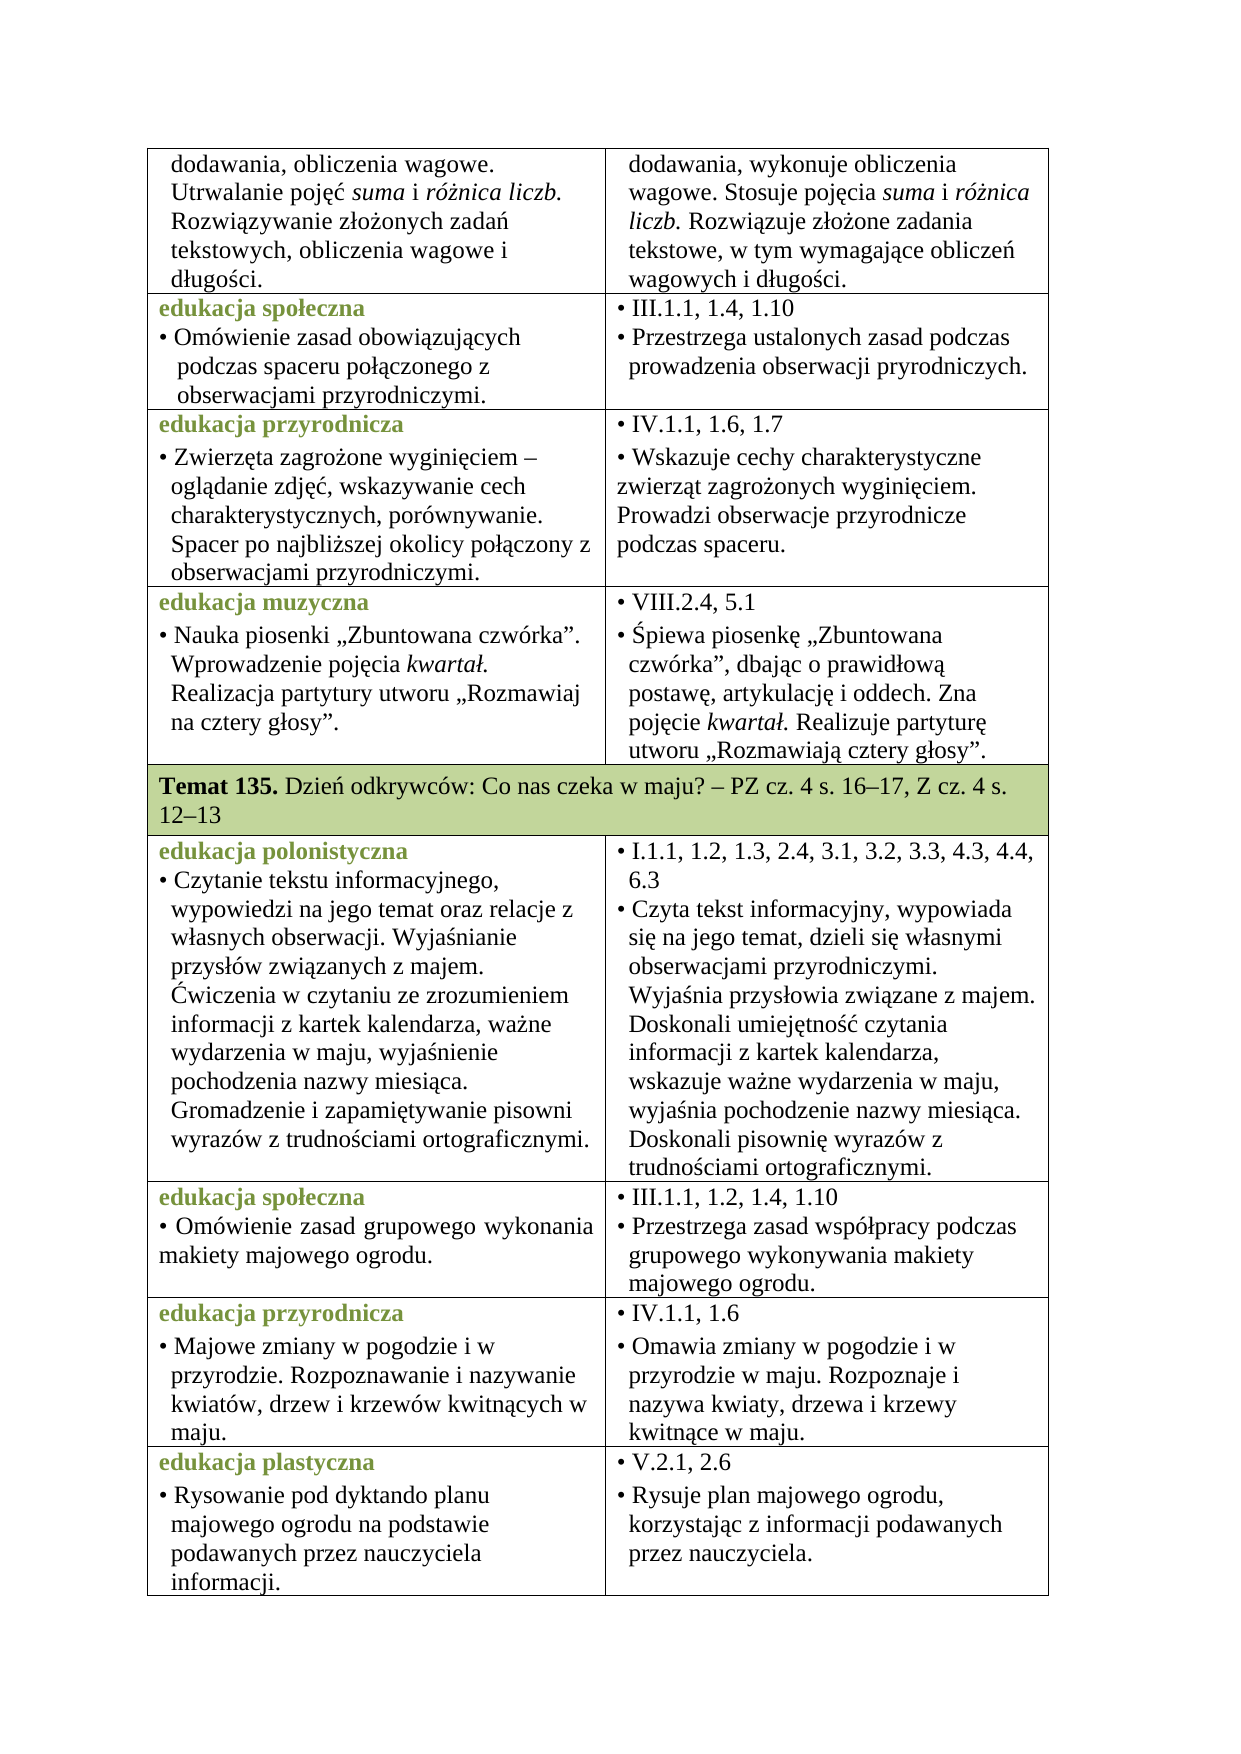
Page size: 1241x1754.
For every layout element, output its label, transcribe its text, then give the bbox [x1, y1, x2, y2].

table_cell • IV.1.1, 1.6 • Omawia zmiany w pogodzie i w przyrodzie w maju. Rozpoznaje i nazywa kwiaty, drzewa i krzewy kwitnące w maju. [606, 1298, 1048, 1446]
table_cell edukacja plastyczna • Rysowanie pod dyktando planu majowego ogrodu na podstawie podawanych przez nauczyciela informacji. [148, 1447, 605, 1595]
table_cell edukacja społeczna • Omówienie zasad obowiązujących podczas spaceru połączonego z obserwacjami przyrodniczymi. [148, 294, 605, 408]
table_cell • I.1.1, 1.2, 1.3, 2.4, 3.1, 3.2, 3.3, 4.3, 4.4, 6.3 • Czyta tekst informacyjny, wypowiada się na jego temat, dzieli się własnymi obserwacjami przyrodniczymi. Wyjaśnia przysłowia związane z majem. Doskonali umiejętność czytania informacji z kartek kalendarza, wskazuje ważne wydarzenia w maju, wyjaśnia pochodzenie nazwy miesiąca. Doskonali pisownię wyrazów z trudnościami ortograficznymi. [606, 836, 1048, 1181]
table_cell edukacja muzyczna • Nauka piosenki „Zbuntowana czwórka”. Wprowadzenie pojęcia kwartał. Realizacja partytury utworu „Rozmawiaj na cztery głosy”. [148, 587, 605, 764]
table_cell edukacja społeczna • Omówienie zasad grupowego wykonania makiety majowego ogrodu. [148, 1182, 605, 1297]
table_cell • III.1.1, 1.2, 1.4, 1.10 • Przestrzega zasad współpracy podczas grupowego wykonywania makiety majowego ogrodu. [606, 1182, 1048, 1297]
table_cell • V.2.1, 2.6 • Rysuje plan majowego ogrodu, korzystając z informacji podawanych przez nauczyciela. [606, 1447, 1048, 1595]
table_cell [148, 149, 605, 292]
table_cell • IV.1.1, 1.6, 1.7 • Wskazuje cechy charakterystyczne zwierząt zagrożonych wyginięciem. Prowadzi obserwacje przyrodnicze podczas spaceru. [606, 410, 1048, 586]
table_cell • III.1.1, 1.4, 1.10 • Przestrzega ustalonych zasad podczas prowadzenia obserwacji pryrodniczych. [606, 294, 1048, 408]
table_cell edukacja przyrodnicza • Majowe zmiany w pogodzie i w przyrodzie. Rozpoznawanie i nazywanie kwiatów, drzew i krzewów kwitnących w maju. [148, 1298, 605, 1446]
table_cell • VIII.2.4, 5.1 • Śpiewa piosenkę „Zbuntowana czwórka”, dbając o prawidłową postawę, artykulację i oddech. Zna pojęcie kwartał. Realizuje partyturę utworu „Rozmawiają cztery głosy”. [606, 587, 1048, 764]
table_cell edukacja polonistyczna • Czytanie tekstu informacyjnego, wypowiedzi na jego temat oraz relacje z własnych obserwacji. Wyjaśnianie przysłów związanych z majem. Ćwiczenia w czytaniu ze zrozumieniem informacji z kartek kalendarza, ważne wydarzenia w maju, wyjaśnienie pochodzenia nazwy miesiąca. Gromadzenie i zapamiętywanie pisowni wyrazów z trudnościami ortograficznymi. [148, 836, 605, 1181]
table_cell edukacja przyrodnicza • Zwierzęta zagrożone wyginięciem – oglądanie zdjęć, wskazywanie cech charakterystycznych, porównywanie. Spacer po najbliższej okolicy połączony z obserwacjami przyrodniczymi. [148, 410, 605, 586]
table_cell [606, 149, 1048, 292]
table_cell Temat 135. Dzień odkrywców: Co nas czeka w maju? – PZ cz. 4 s. 16–17, Z cz. 4 s. 12–13 [148, 765, 1048, 835]
